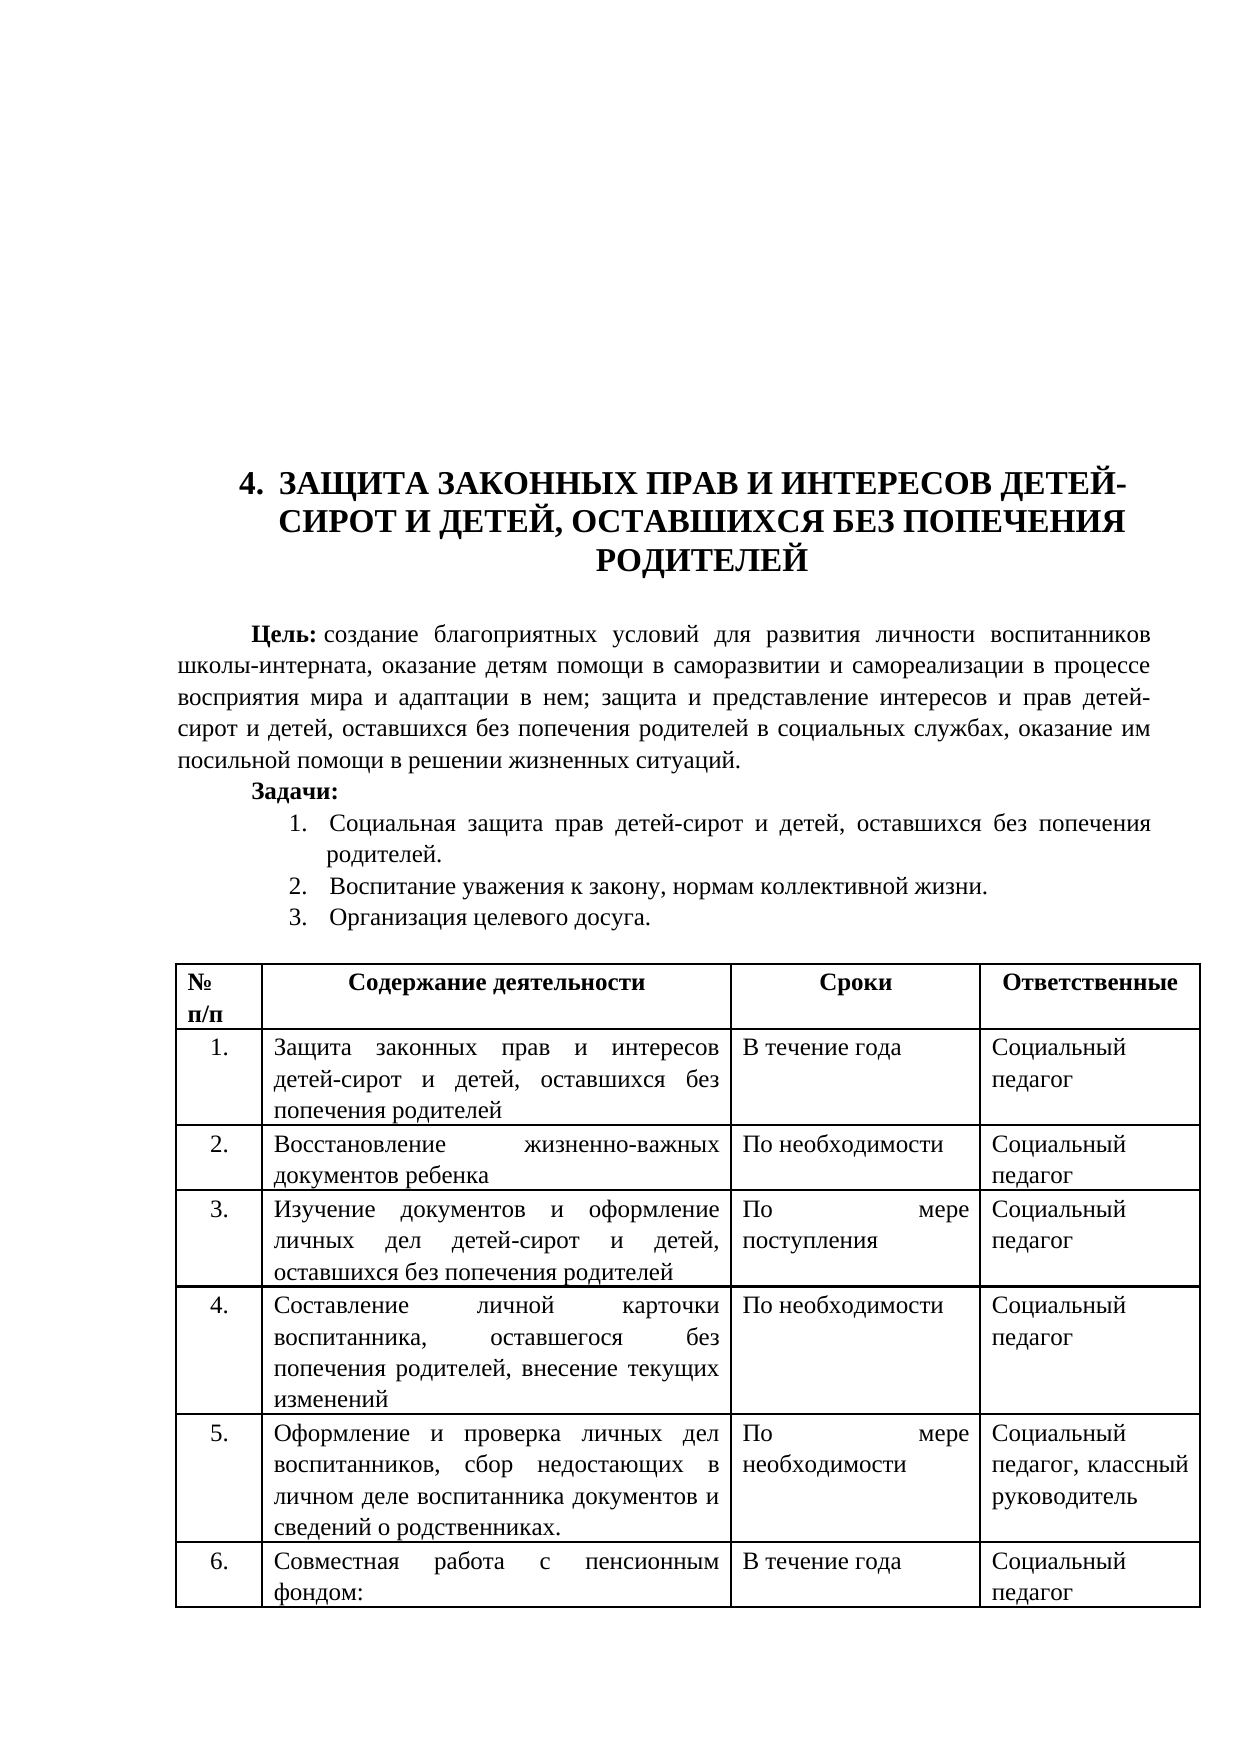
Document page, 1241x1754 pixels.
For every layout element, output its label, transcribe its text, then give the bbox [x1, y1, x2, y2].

table_cell 1. [177, 1030, 261, 1124]
table_cell Социальный педагог, классный руководитель [981, 1415, 1199, 1541]
table_cell По мере поступления [732, 1191, 979, 1285]
table_header Содержание деятельности [263, 965, 730, 1027]
table_cell Социальный педагог [981, 1030, 1199, 1124]
table_cell Социальный педагог [981, 1288, 1199, 1413]
table_cell Социальный педагог [981, 1191, 1199, 1285]
table_cell В течение года [732, 1543, 979, 1606]
table_cell 5. [177, 1415, 261, 1541]
table_header № п/п [177, 965, 261, 1027]
table_cell 3. [177, 1191, 261, 1285]
text Задачи: [177, 774, 1152, 805]
table_cell В течение года [732, 1030, 979, 1124]
text Цель: создание благоприятных условий для развития личности воспитанников школы-интерната, оказание детям помощи в саморазвитии и самореализации в процессе восприятия мира и адаптации в нем; защита и представление интересов и прав детей-сирот и детей, оставшихся без попечения родителей в социальных службах, оказание им посильной помощи в решении жизненных ситуаций. [177, 616, 1152, 774]
text 2. Воспитание уважения к закону, нормам коллективной жизни. [288, 868, 1152, 899]
text 1. Социальная защита прав детей-сирот и детей, оставшихся без попечения родителей. [288, 805, 1152, 868]
table_cell По мере необходимости [732, 1415, 979, 1541]
table_cell Социальный педагог [981, 1543, 1199, 1606]
table_cell Социальный педагог [981, 1126, 1199, 1189]
text 3. Организация целевого досуга. [288, 899, 1152, 931]
table_cell 2. [177, 1126, 261, 1189]
table_cell 4. [177, 1288, 261, 1413]
table_cell Защита законных прав и интересов детей-сирот и детей, оставшихся без попечения родителей [263, 1030, 730, 1124]
table_cell Составление личной карточки воспитанника, оставшегося без попечения родителей, внесение текущих изменений [263, 1288, 730, 1413]
table_cell Изучение документов и оформление личных дел детей-сирот и детей, оставшихся без попечения родителей [263, 1191, 730, 1285]
table_cell По необходимости [732, 1288, 979, 1413]
table_cell 6. [177, 1543, 261, 1606]
text 4. ЗАЩИТА ЗАКОННЫХ ПРАВ И ИНТЕРЕСОВ ДЕТЕЙ-СИРОТ И ДЕТЕЙ, ОСТАВШИХСЯ БЕЗ ПОПЕЧЕНИЯ РОДИТЕЛЕЙ [215, 463, 1152, 578]
table_header Ответственные [981, 965, 1199, 1027]
table_header Сроки [732, 965, 979, 1027]
table_cell По необходимости [732, 1126, 979, 1189]
table_cell Оформление и проверка личных дел воспитанников, сбор недостающих в личном деле воспитанника документов и сведений о родственниках. [263, 1415, 730, 1541]
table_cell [263, 1543, 730, 1606]
table_cell Восстановление жизненно-важных документов ребенка [263, 1126, 730, 1189]
